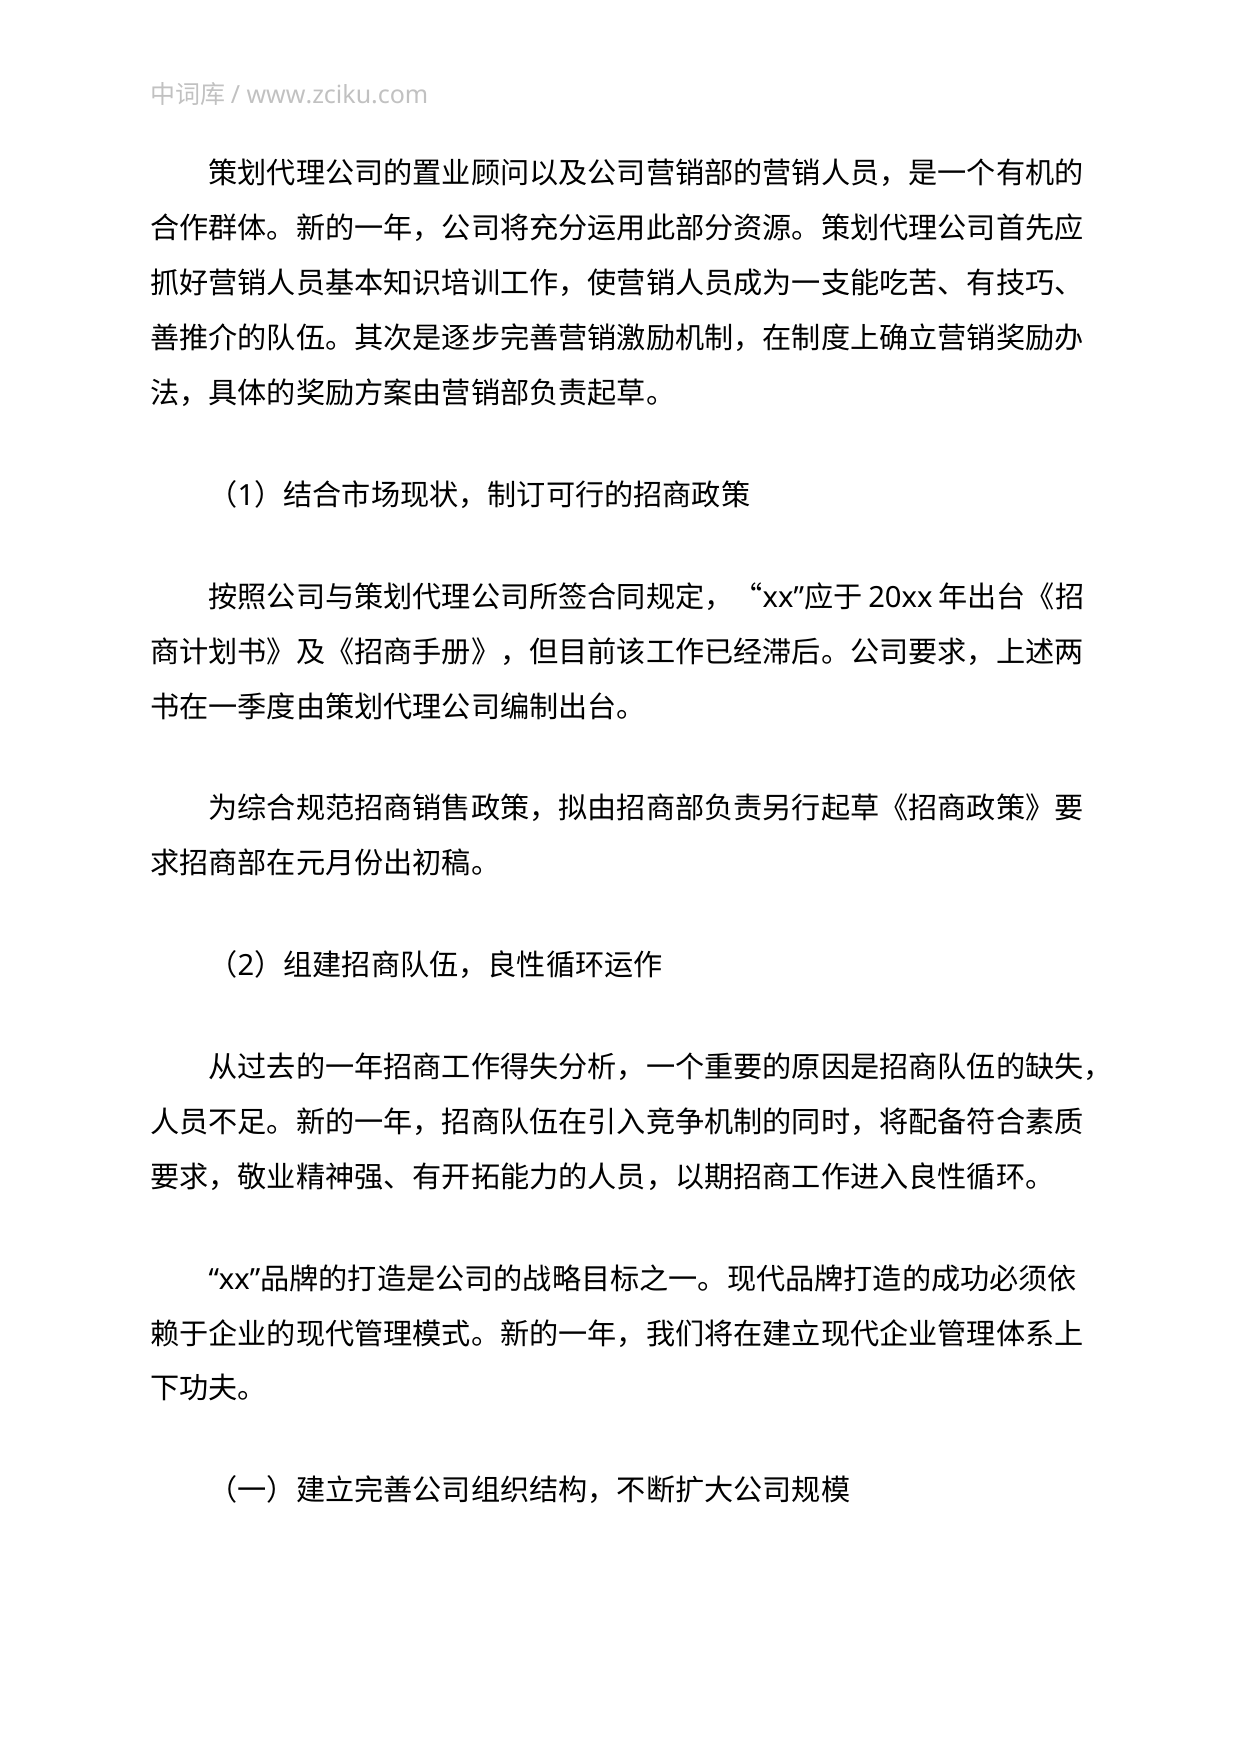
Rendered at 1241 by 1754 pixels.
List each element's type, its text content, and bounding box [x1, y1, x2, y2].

text （一）建立完善公司组织结构，不断扩大公司规模 [150, 1467, 1090, 1509]
text 策划代理公司的置业顾问以及公司营销部的营销人员，是一个有机的合作群体。新的一年，公司将充分运用此部分资源。策划代理公司首先应抓好营销人员基本知识培训工作，使营销人员成为一支能吃苦、有技巧、善推介的队伍。其次是逐步完善营销激励机制，在制度上确立营销奖励办法，具体的奖励方案由营销部负责起草。 [150, 150, 1090, 412]
text （2）组建招商队伍，良性循环运作 [150, 942, 1090, 984]
text 按照公司与策划代理公司所签合同规定，“xx”应于20xx年出台《招商计划书》及《招商手册》，但目前该工作已经滞后。公司要求，上述两书在一季度由策划代理公司编制出台。 [150, 573, 1090, 726]
text （1）结合市场现状，制订可行的招商政策 [150, 471, 1090, 514]
text 从过去的一年招商工作得失分析，一个重要的原因是招商队伍的缺失，人员不足。新的一年，招商队伍在引入竞争机制的同时，将配备符合素质要求，敬业精神强、有开拓能力的人员，以期招商工作进入良性循环。 [150, 1044, 1090, 1196]
text 为综合规范招商销售政策，拟由招商部负责另行起草《招商政策》要求招商部在元月份出初稿。 [150, 785, 1090, 882]
text “xx”品牌的打造是公司的战略目标之一。现代品牌打造的成功必须依赖于企业的现代管理模式。新的一年，我们将在建立现代企业管理体系上下功夫。 [150, 1255, 1090, 1407]
